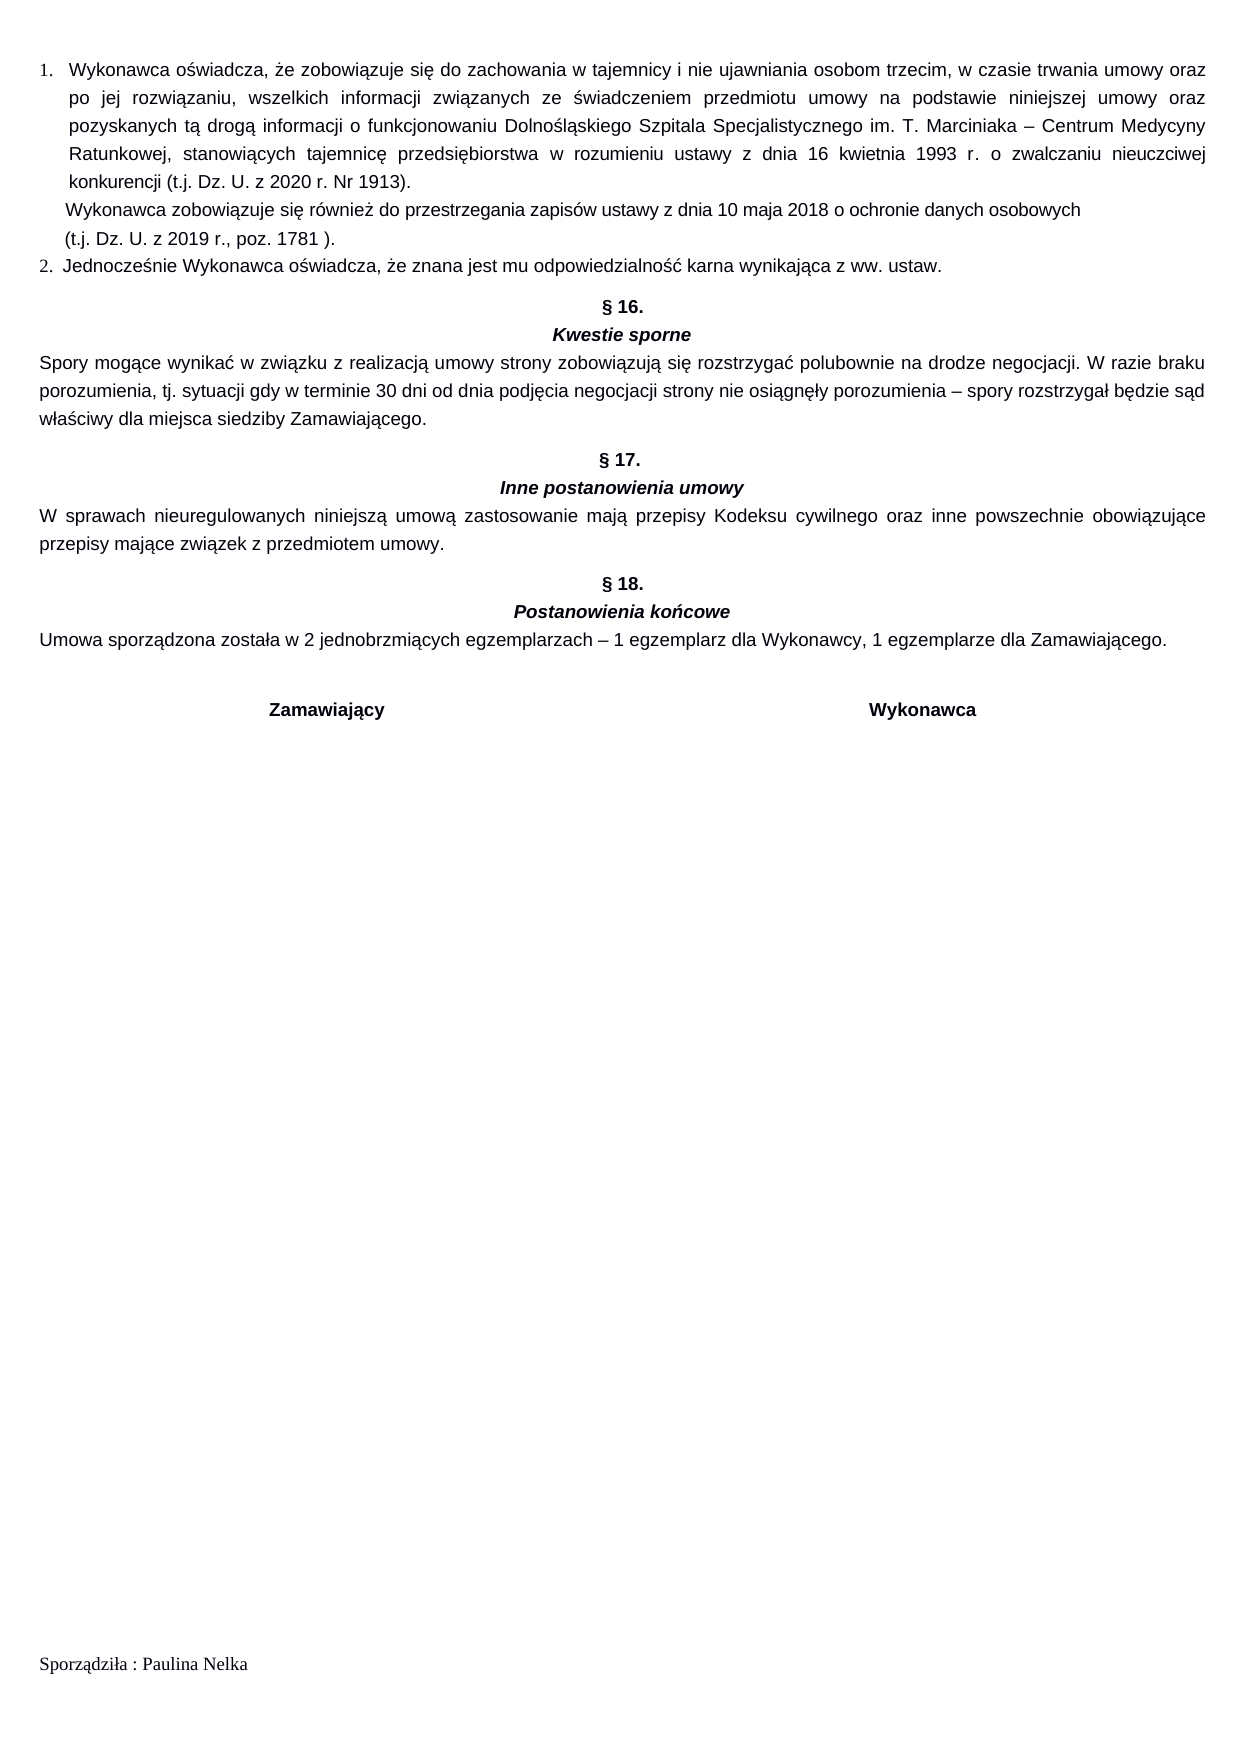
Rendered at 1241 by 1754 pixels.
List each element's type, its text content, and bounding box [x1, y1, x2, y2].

text Umowa sporządzona została w 2 jednobrzmiących egzemplarzach – 1 egzemplarz dla Wykonawcy, 1 egzemplarze dla Zamawiającego. [39, 629, 1206, 651]
text § 17. [33, 448, 1206, 470]
text Inne postanowienia umowy [39, 477, 1206, 498]
list (t.j. Dz. U. z 2019 r., poz. 1781 ). [39, 227, 1206, 249]
list Jednocześnie Wykonawca oświadcza, że znana jest mu odpowiedzialność karna wynikająca z ww. ustaw. [39, 255, 1206, 277]
text W sprawach nieuregulowanych niniejszą umową zastosowanie mają przepisy Kodeksu cywilnego oraz inne powszechnie obowiązujące przepisy mające związek z przedmiotem umowy. [39, 504, 1206, 554]
list Wykonawca zobowiązuje się również do przestrzegania zapisów ustawy z dnia 10 maja 2018 o ochronie danych osobowych [39, 199, 1206, 221]
text Kwestie sporne [39, 324, 1206, 346]
text Postanowienia końcowe [39, 601, 1206, 623]
text Zamawiający Wykonawca [39, 699, 1206, 720]
text Spory mogące wynikać w związku z realizacją umowy strony zobowiązują się rozstrzygać polubownie na drodze negocjacji. W razie braku porozumienia, tj. sytuacji gdy w terminie 30 dni od dnia podjęcia negocjacji strony nie osiągnęły porozumienia – spory rozstrzygał będzie sąd właściwy dla miejsca siedziby Zamawiającego. [39, 352, 1206, 429]
text § 18. [39, 573, 1206, 595]
list Wykonawca oświadcza, że zobowiązuje się do zachowania w tajemnicy i nie ujawniania osobom trzecim, w czasie trwania umowy oraz po jej rozwiązaniu, wszelkich informacji związanych ze świadczeniem przedmiotu umowy na podstawie niniejszej umowy oraz pozyskanych tą drogą informacji o funkcjonowaniu Dolnośląskiego Szpitala Specjalistycznego im. T. Marciniaka – Centrum Medycyny Ratunkowej, stanowiących tajemnicę przedsiębiorstwa w rozumieniu ustawy z dnia 16 kwietnia 1993 r. o zwalczaniu nieuczciwej konkurencji (t.j. Dz. U. z 2020 r. Nr 1913). [39, 59, 1206, 193]
text § 16. [39, 296, 1206, 317]
